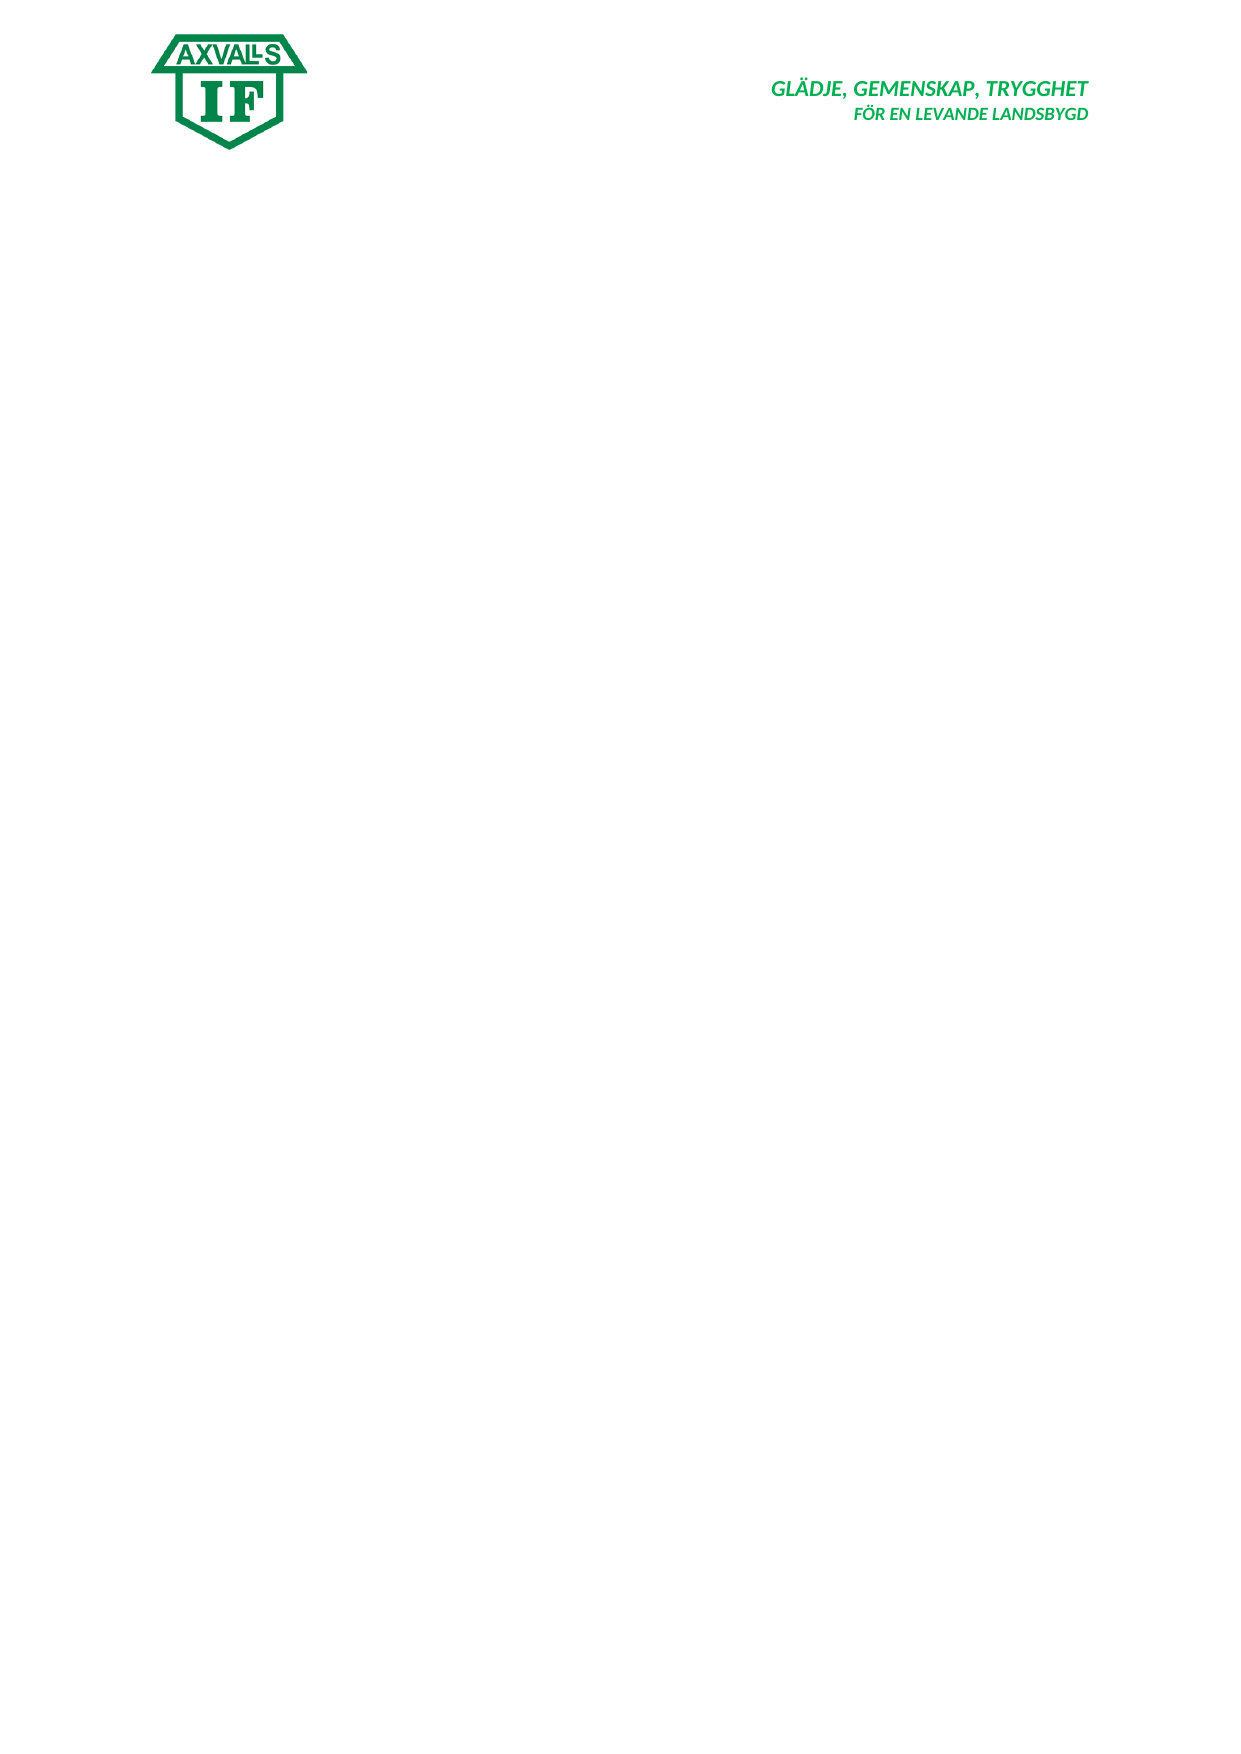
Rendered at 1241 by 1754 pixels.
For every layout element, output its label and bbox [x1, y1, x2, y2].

picture [150, 34, 308, 150]
